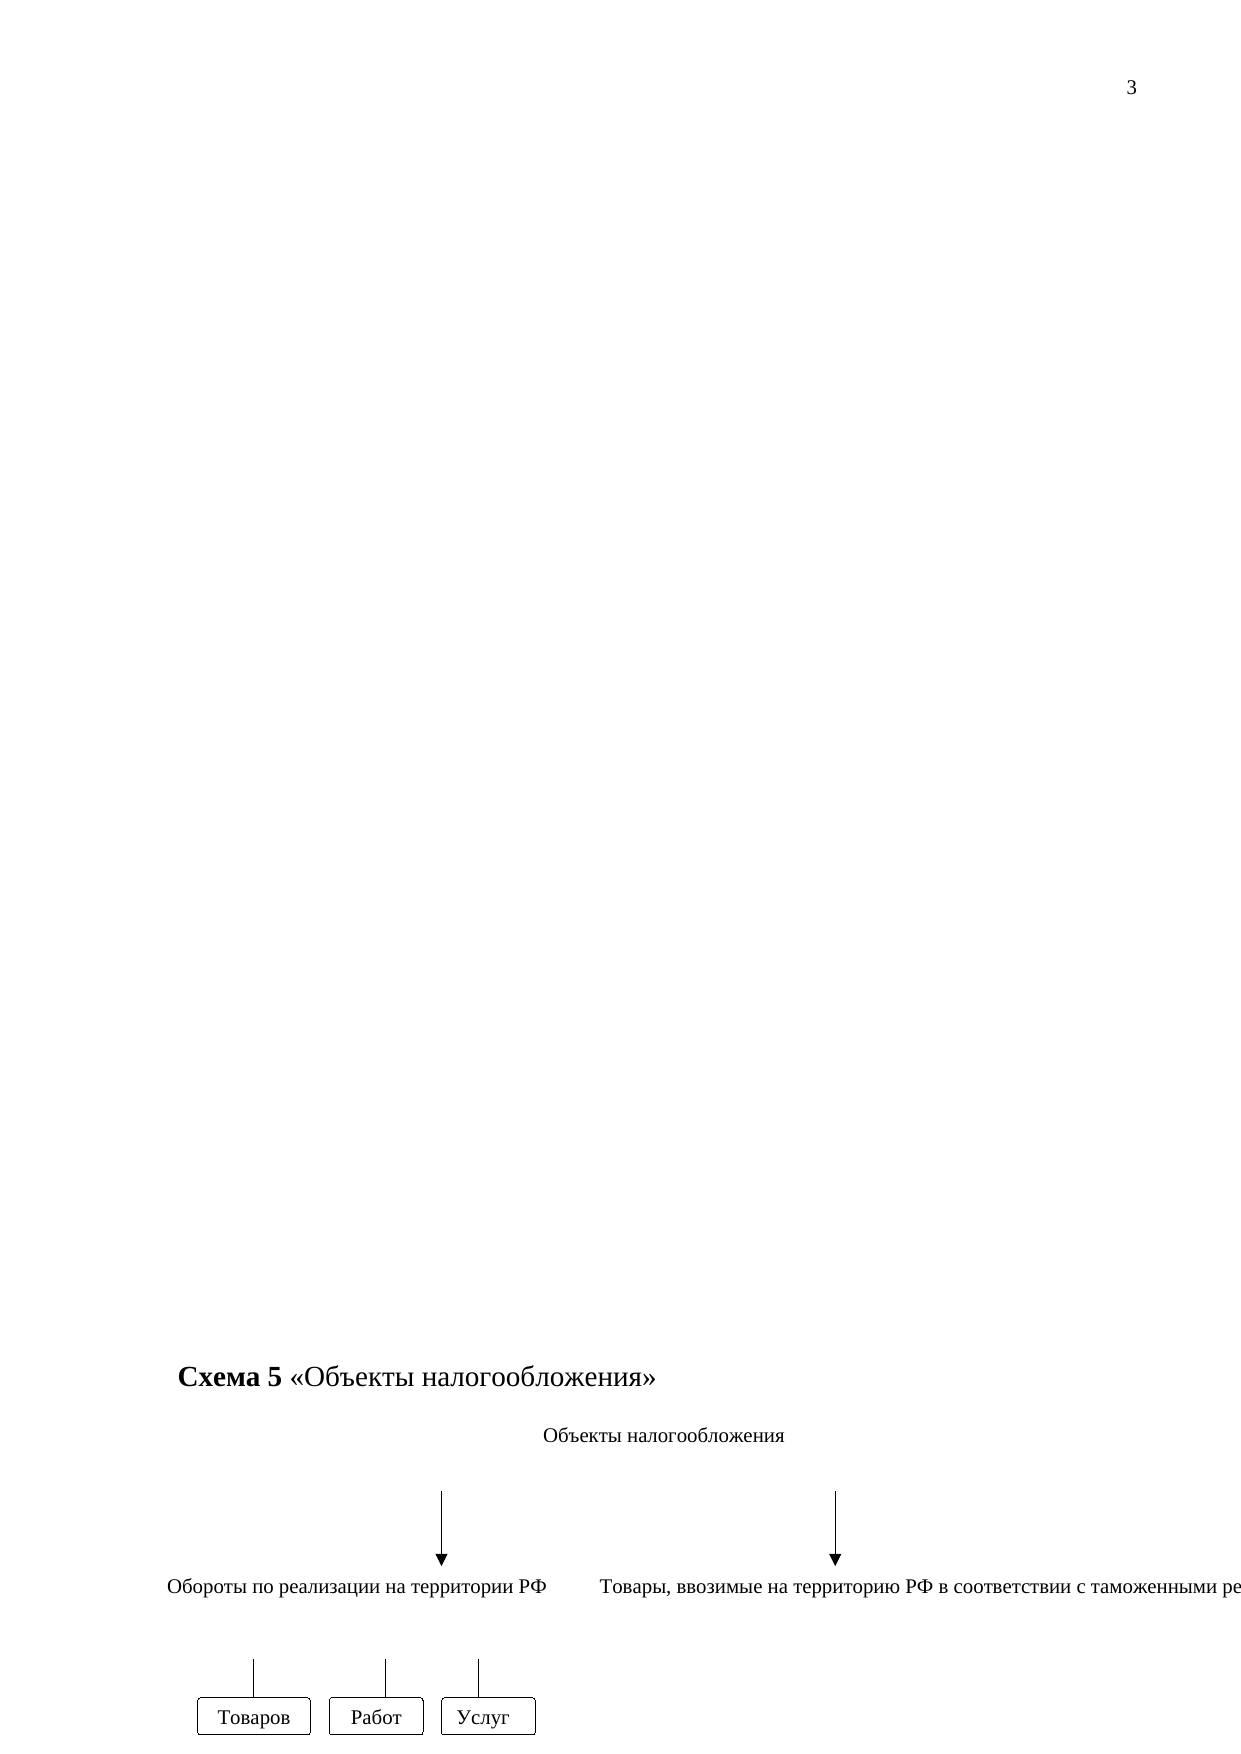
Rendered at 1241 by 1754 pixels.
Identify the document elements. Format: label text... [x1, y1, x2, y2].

text Схема 5 «Объекты налогообложения» [177, 1359, 1137, 1393]
